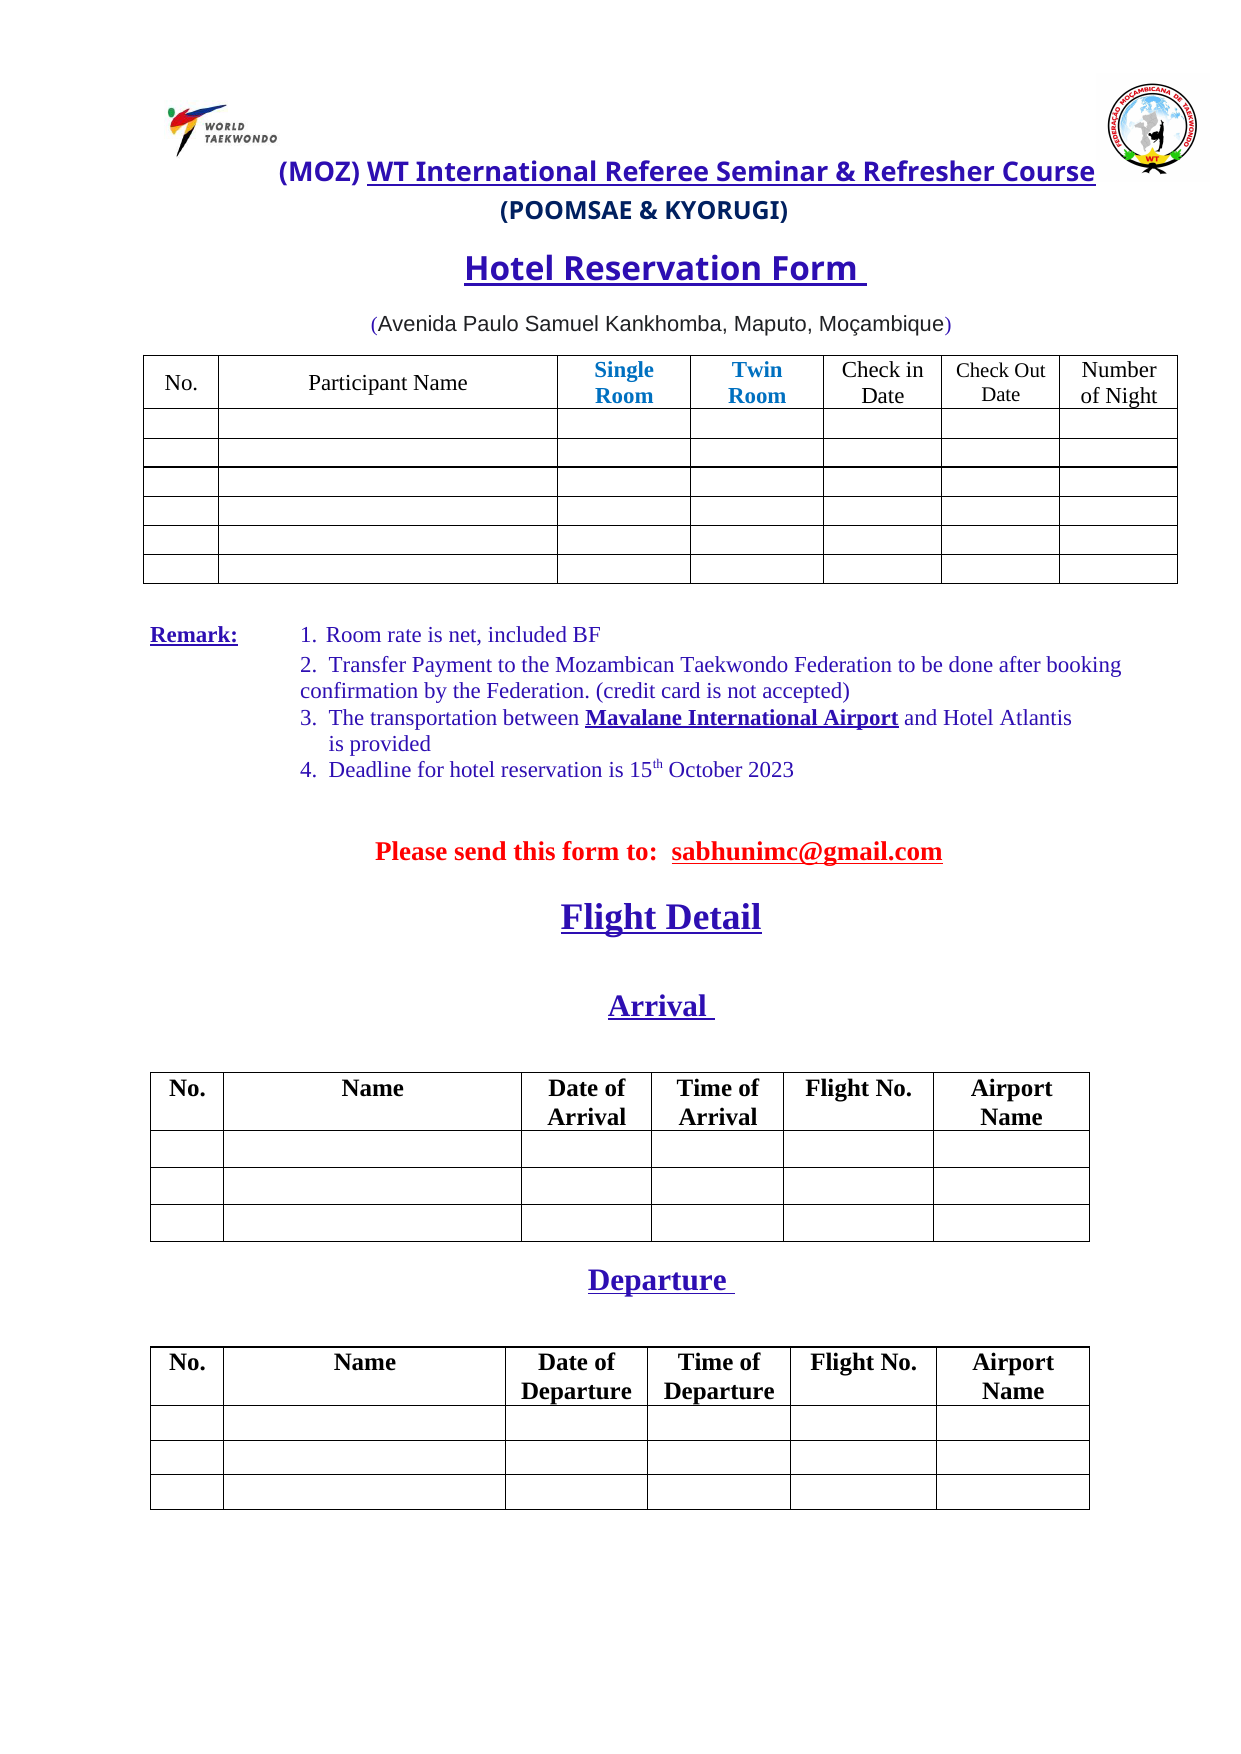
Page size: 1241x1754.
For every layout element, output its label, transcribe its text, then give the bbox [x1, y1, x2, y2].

table_cell [558, 497, 690, 524]
table_cell [506, 1475, 647, 1509]
text Departure [150, 1261, 1172, 1328]
table_cell [784, 1168, 933, 1204]
table_cell [934, 1205, 1089, 1241]
table_header Check Out Date [942, 356, 1059, 408]
table_cell [784, 1131, 933, 1167]
table_cell [522, 1131, 651, 1167]
table_header No. [151, 1348, 223, 1405]
table_header Twin Room [691, 356, 823, 408]
table_header Time of Arrival [652, 1073, 783, 1130]
table_header Time of Departure [648, 1348, 790, 1405]
table_cell [522, 1205, 651, 1241]
table_cell [144, 497, 218, 524]
table_cell [558, 439, 690, 466]
picture [1095, 73, 1210, 182]
table_cell [522, 1168, 651, 1204]
table_cell [219, 526, 557, 554]
text (Avenida Paulo Samuel Kankhomba, Maputo, Moçambique) [122, 311, 378, 336]
table_cell [224, 1406, 505, 1439]
table_header Airport Name [934, 1073, 1089, 1130]
text 3. The transportation between Mavalane International Airport and Hotel Atlantis is provided [300, 704, 1172, 756]
table_cell [937, 1441, 1089, 1474]
text (Avenida Paulo Samuel Kankhomba, Maputo, Moçambique) [944, 311, 1172, 336]
table_cell [648, 1475, 790, 1509]
table_cell [558, 468, 690, 496]
text 4. Deadline for hotel reservation is 15th October 2023 [300, 756, 1172, 783]
table_header Name [224, 1073, 521, 1130]
table_header Single Room [558, 356, 690, 408]
table_cell [942, 555, 1059, 583]
text 2. Transfer Payment to the Mozambican Taekwondo Federation to be done after booking confirmation by the Federation. (credit card is not accepted) [225, 651, 1172, 704]
table_cell [691, 439, 823, 466]
table_cell [558, 409, 690, 437]
table_header Date of Arrival [522, 1073, 651, 1130]
table_cell [824, 468, 941, 496]
table_cell [1060, 409, 1177, 437]
table_cell [224, 1131, 521, 1167]
table_cell [791, 1475, 936, 1509]
table_cell [151, 1475, 223, 1509]
table_header No. [151, 1073, 223, 1130]
table_cell [144, 439, 218, 466]
table_cell [219, 555, 557, 583]
table_cell [691, 468, 823, 496]
table_cell [144, 409, 218, 437]
table_cell [824, 526, 941, 554]
table_cell [824, 555, 941, 583]
table_cell [151, 1406, 223, 1439]
table_header Name [224, 1348, 505, 1405]
table_cell [652, 1205, 783, 1241]
table_cell [1060, 468, 1177, 496]
text Hotel Reservation Form [122, 245, 1172, 291]
table_cell [691, 555, 823, 583]
table_cell [219, 468, 557, 496]
table_cell [558, 526, 690, 554]
table_cell [824, 497, 941, 524]
table_cell [219, 409, 557, 437]
table_cell [506, 1441, 647, 1474]
table_cell [224, 1441, 505, 1474]
table_cell [934, 1131, 1089, 1167]
table_cell [784, 1205, 933, 1241]
table_cell [224, 1205, 521, 1241]
text Flight Detail [150, 894, 1172, 968]
table_cell [942, 468, 1059, 496]
table_cell [144, 555, 218, 583]
table_cell [1060, 439, 1177, 466]
table_cell [648, 1441, 790, 1474]
table_cell [224, 1168, 521, 1204]
table_cell [691, 526, 823, 554]
picture [156, 87, 289, 169]
table_header Airport Name [937, 1348, 1089, 1405]
table_cell [151, 1441, 223, 1474]
table_cell [942, 497, 1059, 524]
table_cell [824, 409, 941, 437]
table_cell [942, 409, 1059, 437]
table_cell [151, 1131, 223, 1167]
table_cell [1060, 526, 1177, 554]
table_cell [942, 439, 1059, 466]
table_cell [219, 497, 557, 524]
table_cell [558, 555, 690, 583]
table_header Date of Departure [506, 1348, 647, 1405]
table_header Participant Name [219, 356, 557, 408]
table_cell [506, 1406, 647, 1439]
text Arrival [150, 987, 1172, 1053]
table_header Flight No. [784, 1073, 933, 1130]
table_cell [791, 1441, 936, 1474]
table_cell [151, 1205, 223, 1241]
table_cell [144, 468, 218, 496]
text Remark: 1. Room rate is net, included BF [150, 584, 1172, 651]
table_header Number of Night [1060, 356, 1177, 408]
table_header Check in Date [824, 356, 941, 408]
table_cell [934, 1168, 1089, 1204]
table_cell [937, 1406, 1089, 1439]
table_cell [1060, 497, 1177, 524]
table_cell [652, 1131, 783, 1167]
table_cell [1060, 555, 1177, 583]
table_cell [648, 1406, 790, 1439]
table_cell [151, 1168, 223, 1204]
table_header No. [144, 356, 218, 408]
table_cell [144, 526, 218, 554]
table_cell [219, 439, 557, 466]
table_header Flight No. [791, 1348, 936, 1405]
table_cell [791, 1406, 936, 1439]
table_cell [691, 497, 823, 524]
table_cell [691, 409, 823, 437]
table_cell [652, 1168, 783, 1204]
table_cell [937, 1475, 1089, 1509]
table_cell [224, 1475, 505, 1509]
text Please send this form to: sabhunimc@gmail.com [225, 809, 1172, 894]
table_cell [824, 439, 941, 466]
table_cell [942, 526, 1059, 554]
